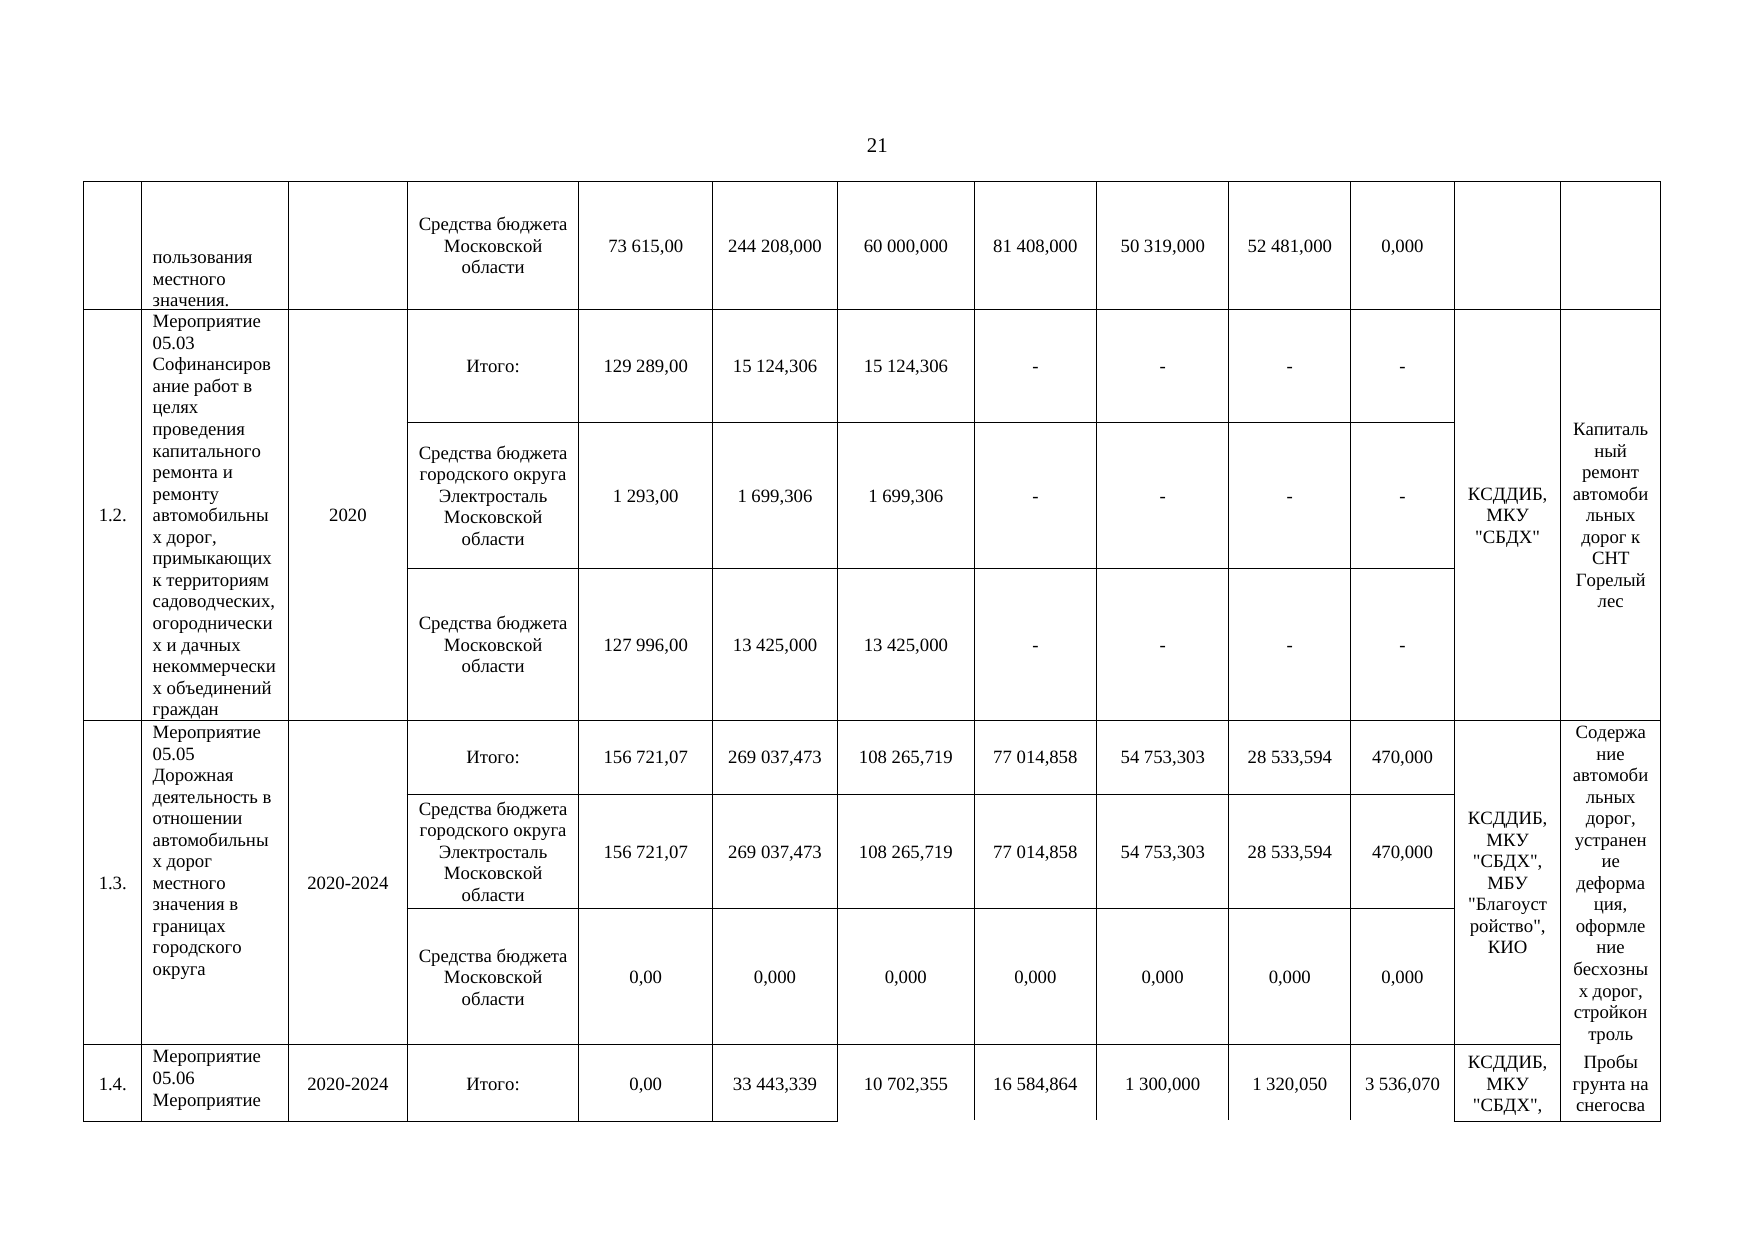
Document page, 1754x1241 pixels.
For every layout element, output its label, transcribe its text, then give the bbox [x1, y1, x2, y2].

table_cell 108 265,719 [838, 795, 974, 908]
table_cell 0,00 [579, 1045, 712, 1121]
table_cell Капитальный ремонт автомобильных дорог к СНТ Горелый лес [1561, 310, 1660, 720]
table_cell 2020-2024 [289, 1045, 407, 1121]
table_cell Средства бюджета Московской области [408, 909, 578, 1044]
table_cell 54 753,303 [1097, 795, 1228, 908]
table_cell 54 753,303 [1097, 721, 1228, 793]
table_cell 1 300,000 [1096, 1045, 1229, 1121]
table_cell 73 615,00 [579, 182, 712, 309]
table_cell 0,00 [579, 909, 712, 1044]
table_cell 77 014,858 [975, 795, 1096, 908]
table_cell - [975, 569, 1096, 720]
table_cell 269 037,473 [713, 721, 837, 793]
table_cell 50 319,000 [1097, 182, 1228, 309]
table_cell - [1351, 310, 1454, 422]
table_cell 1 320,050 [1229, 1045, 1350, 1121]
table_cell 129 289,00 [579, 310, 712, 422]
table_cell 156 721,07 [579, 721, 712, 793]
table_cell - [1229, 569, 1350, 720]
table_cell Мероприятие 05.03 Софинансирование работ в целях проведения капитального ремонта и ремонту автомобильных дорог, примыкающих к территориям садоводческих, огороднических и дачных некоммерческих объединений граждан [142, 310, 288, 720]
table_cell - [1097, 310, 1228, 422]
table_cell Средства бюджета Московской области [408, 182, 578, 309]
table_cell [1561, 1044, 1660, 1121]
table_cell 127 996,00 [579, 569, 712, 720]
table_cell - [1351, 569, 1454, 720]
table_cell 15 124,306 [713, 310, 837, 422]
table_cell 244 208,000 [713, 182, 837, 309]
table_cell Итого: [408, 1045, 578, 1121]
table_cell Средства бюджета Московской области [408, 569, 578, 720]
table_cell КСДДИБ, МКУ "СБДХ" [1455, 310, 1560, 720]
table_cell 0,000 [838, 909, 974, 1044]
table_cell 0,000 [713, 909, 837, 1044]
table_cell - [975, 310, 1096, 422]
table_cell Мероприятие 05.05 Дорожная деятельность в отношении автомобильных дорог местного значения в границах городского округа [142, 721, 288, 1044]
table_cell 81 408,000 [975, 182, 1096, 309]
table_cell Итого: [408, 310, 578, 422]
table_cell 28 533,594 [1229, 721, 1350, 793]
table_cell 33 443,339 [713, 1045, 837, 1121]
table_cell 3 536,070 [1350, 1045, 1454, 1121]
table_cell 13 425,000 [713, 569, 837, 720]
table_cell - [1097, 569, 1228, 720]
table_cell - [975, 423, 1096, 568]
table_cell Средства бюджета городского округа Электросталь Московской области [408, 795, 578, 908]
table_cell 0,000 [1229, 909, 1350, 1044]
table_cell 2020-2024 [289, 721, 407, 1044]
table_cell 2020 [289, 310, 407, 720]
table_cell 16 584,864 [974, 1045, 1096, 1121]
table_cell 0,000 [1351, 182, 1454, 309]
table_cell 28 533,594 [1229, 795, 1350, 908]
table_cell - [1229, 423, 1350, 568]
table_cell 1 699,306 [713, 423, 837, 568]
table_cell 77 014,858 [975, 721, 1096, 793]
table_cell 1.4. [84, 1045, 141, 1121]
table_cell 269 037,473 [713, 795, 837, 908]
table_cell 52 481,000 [1229, 182, 1350, 309]
table_cell 0,000 [1097, 909, 1228, 1044]
table_cell Итого: [408, 721, 578, 793]
table_cell 15 124,306 [838, 310, 974, 422]
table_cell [142, 1045, 288, 1121]
table_cell 1.3. [84, 721, 141, 1044]
table_cell 1.2. [84, 310, 141, 720]
table_cell - [1351, 423, 1454, 568]
table_cell Средства бюджета городского округа Электросталь Московской области [408, 423, 578, 568]
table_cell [1455, 1045, 1560, 1121]
table_cell 156 721,07 [579, 795, 712, 908]
table_cell 13 425,000 [838, 569, 974, 720]
table_cell - [1229, 310, 1350, 422]
table_cell 1 293,00 [579, 423, 712, 568]
table_cell 10 702,355 [838, 1045, 974, 1121]
table_cell 470,000 [1351, 721, 1454, 793]
table_cell 1 699,306 [838, 423, 974, 568]
table_cell 0,000 [975, 909, 1096, 1044]
table_cell 60 000,000 [838, 182, 974, 309]
table_cell - [1097, 423, 1228, 568]
table_cell 470,000 [1351, 795, 1454, 908]
table_cell Содержание автомобильных дорог, устранение деформация, оформление бесхозных дорог, стройконтроль [1561, 721, 1660, 1044]
table_cell 108 265,719 [838, 721, 974, 793]
table_cell КСДДИБ, МКУ "СБДХ", МБУ "Благоустройство", КИО [1455, 721, 1560, 1044]
table_cell 0,000 [1351, 909, 1454, 1044]
